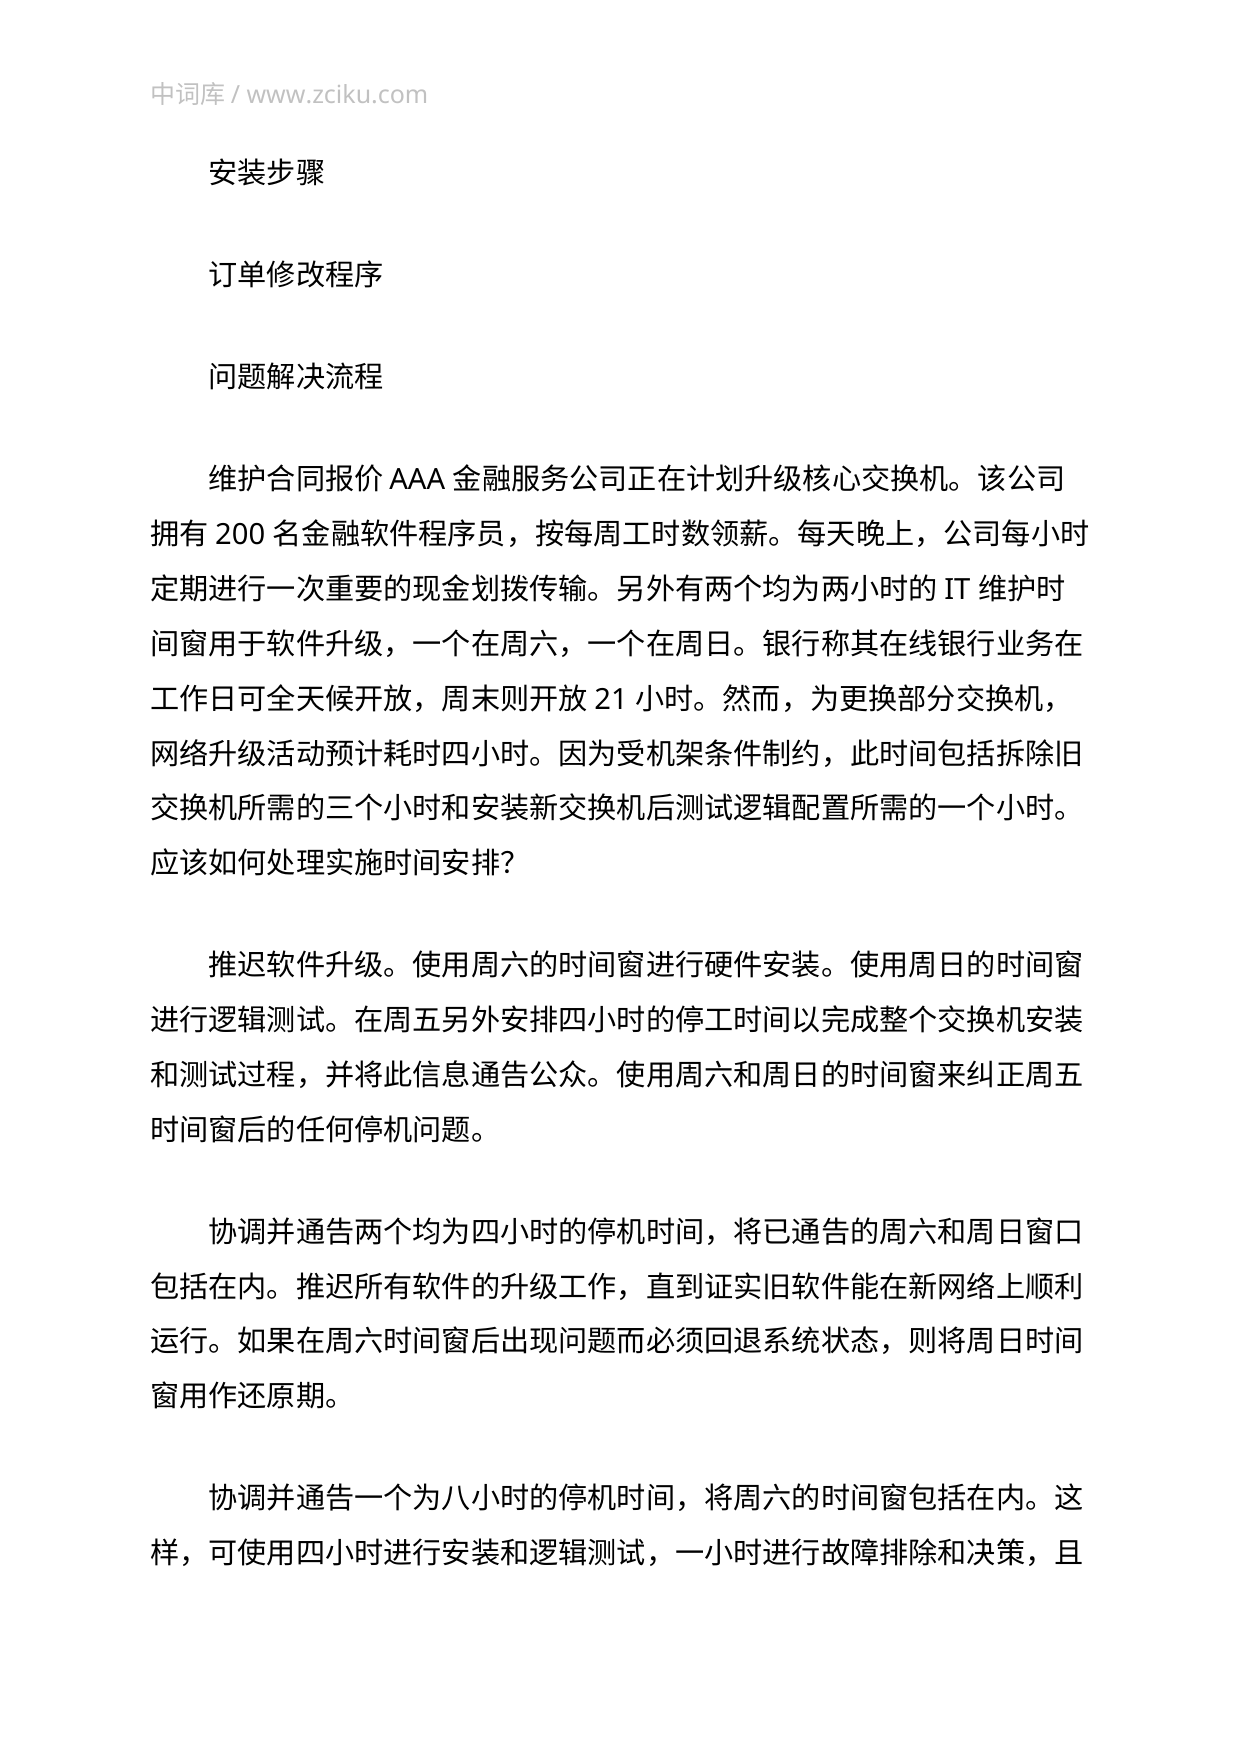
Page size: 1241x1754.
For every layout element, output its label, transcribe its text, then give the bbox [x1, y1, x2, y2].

text 协调并通告两个均为四小时的停机时间，将已通告的周六和周日窗口包括在内。推迟所有软件的升级工作，直到证实旧软件能在新网络上顺利运行。如果在周六时间窗后出现问题而必须回退系统状态，则将周日时间窗用作还原期。 [150, 1208, 1090, 1415]
text 问题解决流程 [150, 353, 1090, 396]
text 推迟软件升级。使用周六的时间窗进行硬件安装。使用周日的时间窗进行逻辑测试。在周五另外安排四小时的停工时间以完成整个交换机安装和测试过程，并将此信息通告公众。使用周六和周日的时间窗来纠正周五时间窗后的任何停机问题。 [150, 942, 1090, 1149]
text 安装步骤 [150, 150, 1090, 192]
text 订单修改程序 [150, 252, 1090, 294]
text 维护合同报价AAA 金融服务公司正在计划升级核心交换机。该公司拥有 200 名金融软件程序员，按每周工时数领薪。每天晚上，公司每小时定期进行一次重要的现金划拨传输。另外有两个均为两小时的 IT 维护时间窗用于软件升级，一个在周六，一个在周日。银行称其在线银行业务在工作日可全天候开放，周末则开放 21 小时。然而，为更换部分交换机，网络升级活动预计耗时四小时。因为受机架条件制约，此时间包括拆除旧交换机所需的三个小时和安装新交换机后测试逻辑配置所需的一个小时。应该如何处理实施时间安排？ [150, 455, 1090, 882]
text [150, 1475, 1090, 1572]
